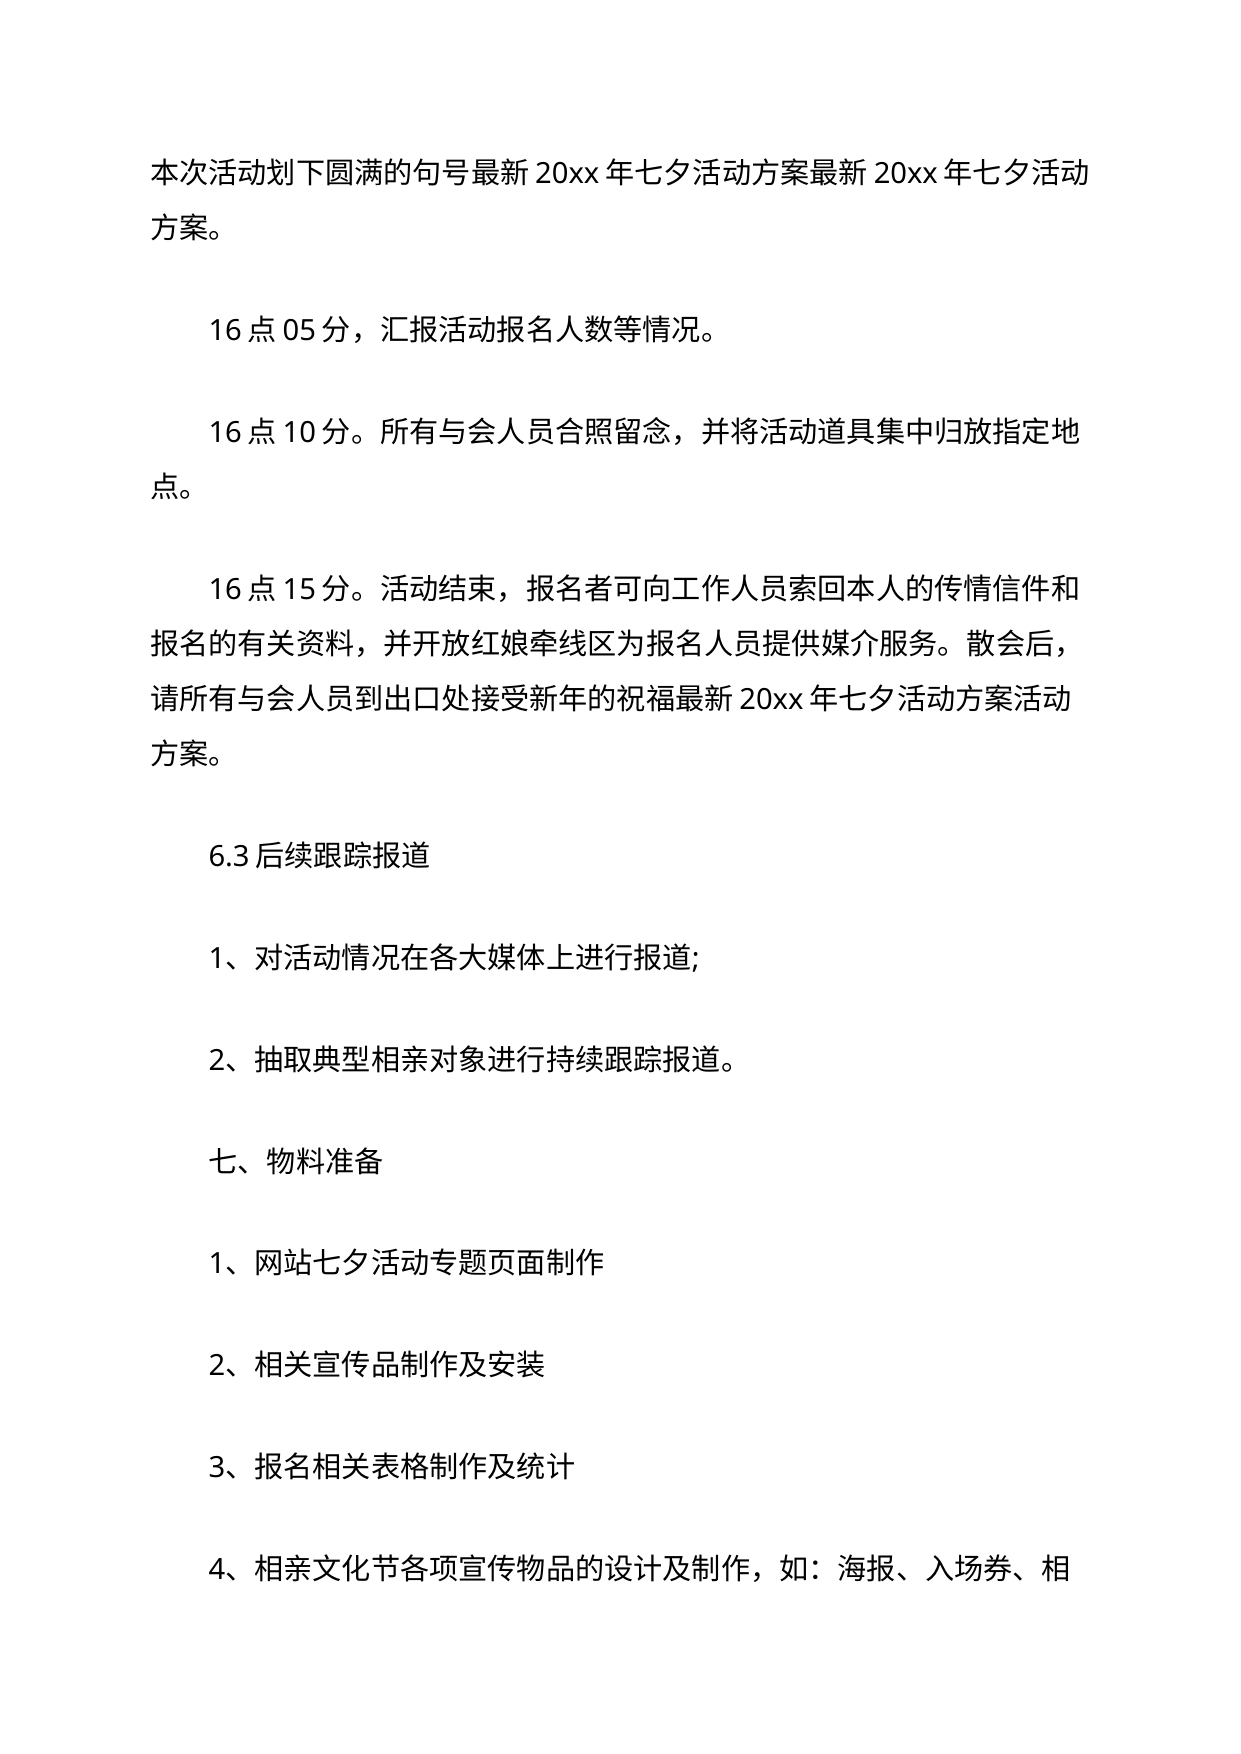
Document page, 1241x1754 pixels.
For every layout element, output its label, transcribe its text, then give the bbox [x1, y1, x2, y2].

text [150, 150, 1090, 247]
text 3、报名相关表格制作及统计 [150, 1444, 1090, 1486]
text 2、相关宣传品制作及安装 [150, 1342, 1090, 1384]
text 16点05分，汇报活动报名人数等情况。 [150, 307, 1090, 349]
text 1、网站七夕活动专题页面制作 [150, 1240, 1090, 1282]
text 2、抽取典型相亲对象进行持续跟踪报道。 [150, 1036, 1090, 1078]
text 16点15分。活动结束，报名者可向工作人员索回本人的传情信件和报名的有关资料，并开放红娘牵线区为报名人员提供媒介服务。散会后，请所有与会人员到出口处接受新年的祝福最新20xx年七夕活动方案活动方案。 [150, 566, 1090, 773]
text 七、物料准备 [150, 1138, 1090, 1180]
text 1、对活动情况在各大媒体上进行报道; [150, 934, 1090, 977]
text 16点10分。所有与会人员合照留念，并将活动道具集中归放指定地点。 [150, 409, 1090, 506]
text 6.3后续跟踪报道 [150, 832, 1090, 874]
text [150, 1546, 1090, 1588]
